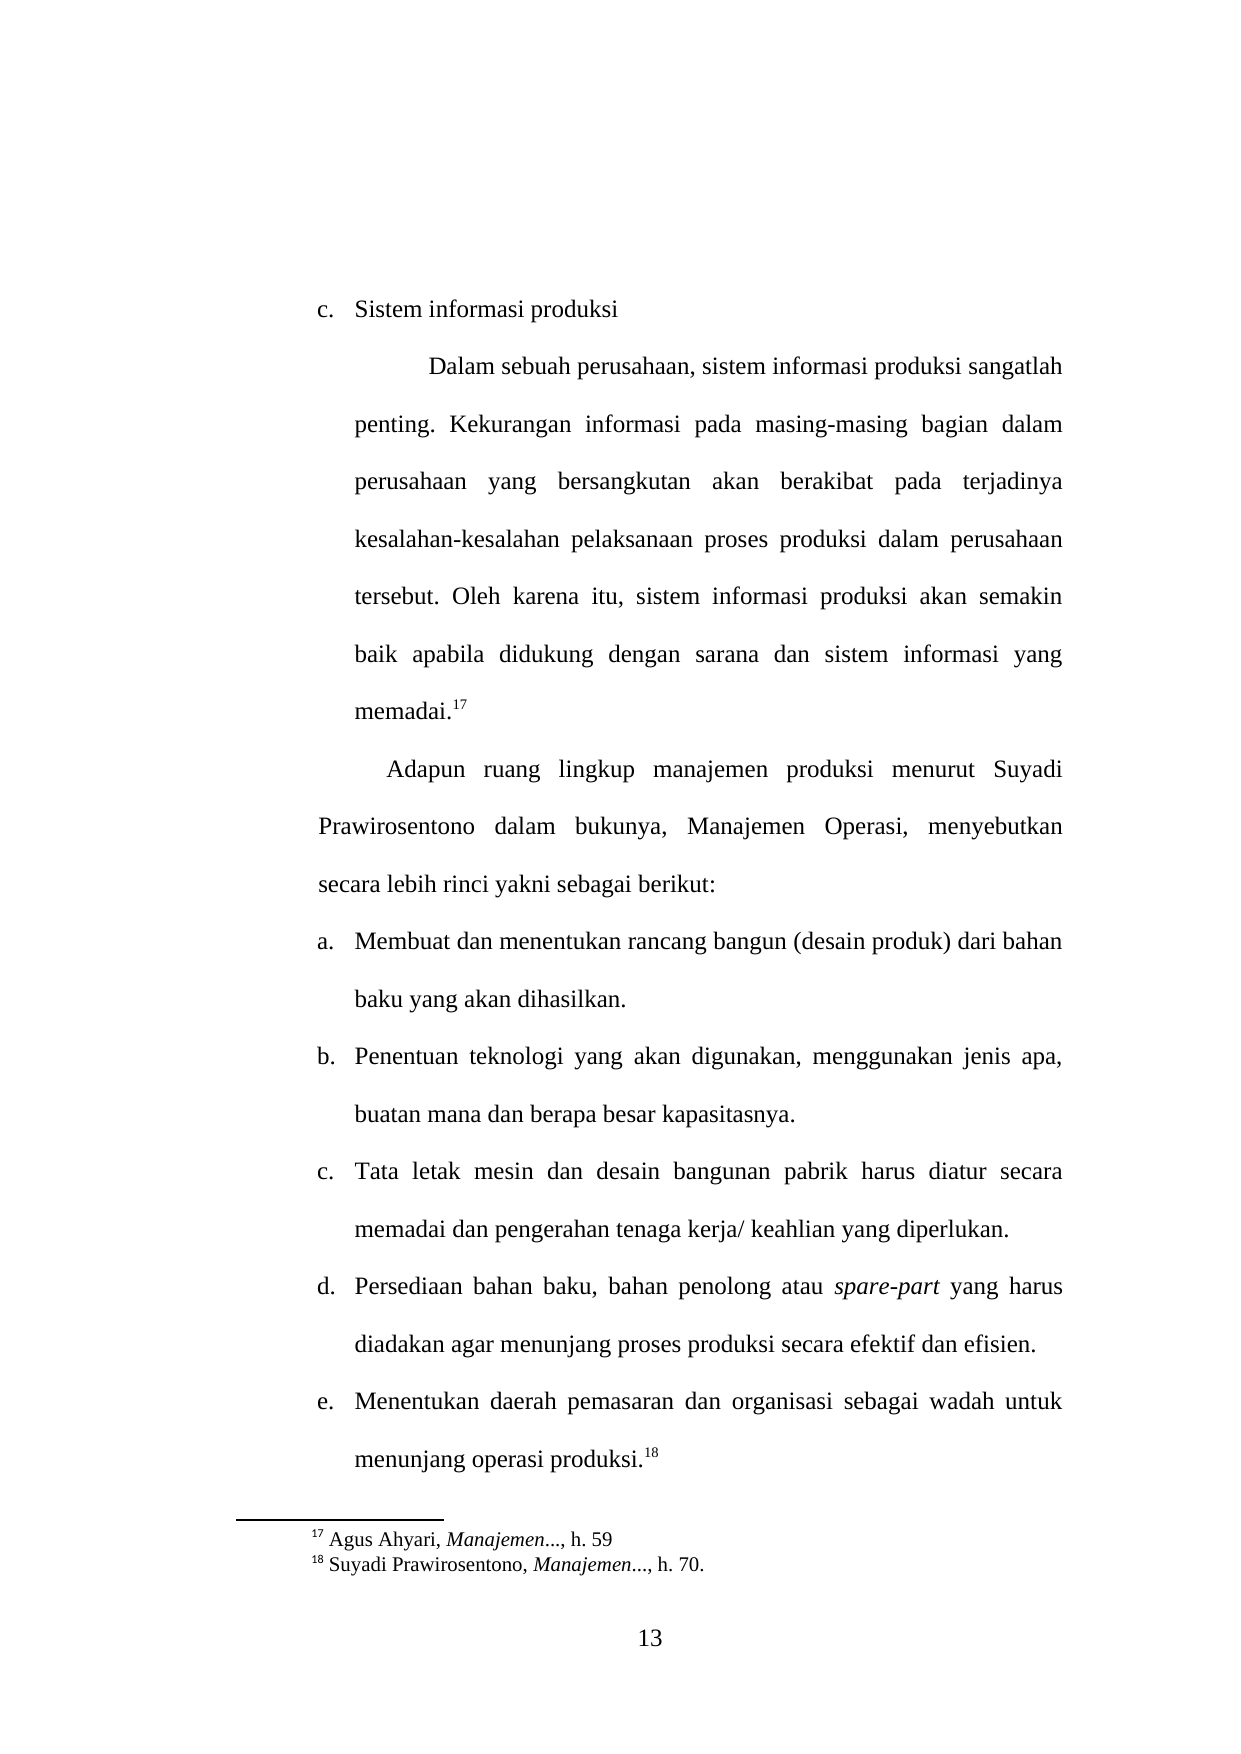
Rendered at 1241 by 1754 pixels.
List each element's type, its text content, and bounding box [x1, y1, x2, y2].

list Tata letak mesin dan desain bangunan pabrik harus diatur secara memadai dan pengerahan tenaga kerja/ keahlian yang diperlukan. [317, 1156, 1063, 1242]
list Dalam sebuah perusahaan, sistem informasi produksi sangatlah penting. Kekurangan informasi pada masing-masing bagian dalam perusahaan yang bersangkutan akan berakibat pada terjadinya kesalahan-kesalahan pelaksanaan proses produksi dalam perusahaan tersebut. Oleh karena itu, sistem informasi produksi akan semakin baik apabila didukung dengan sarana dan sistem informasi yang memadai. [354, 351, 1063, 725]
list Sistem informasi produksi [317, 294, 1063, 322]
list Membuat dan menentukan rancang bangun (desain produk) dari bahan baku yang akan dihasilkan. [317, 926, 1063, 1012]
list Adapun ruang lingkup manajemen produksi menurut Suyadi Prawirosentono dalam bukunya, Manajemen Operasi, menyebutkan secara lebih rinci yakni sebagai berikut: [318, 754, 1063, 897]
list Penentuan teknologi yang akan digunakan, menggunakan jenis apa, buatan mana dan berapa besar kapasitasnya. [317, 1041, 1063, 1127]
list Menentukan daerah pemasaran dan organisasi sebagai wadah untuk menunjang operasi produksi. [317, 1386, 1063, 1472]
list Persediaan bahan baku, bahan penolong atau spare-part yang harus diadakan agar menunjang proses produksi secara efektif dan efisien. [317, 1271, 1063, 1357]
